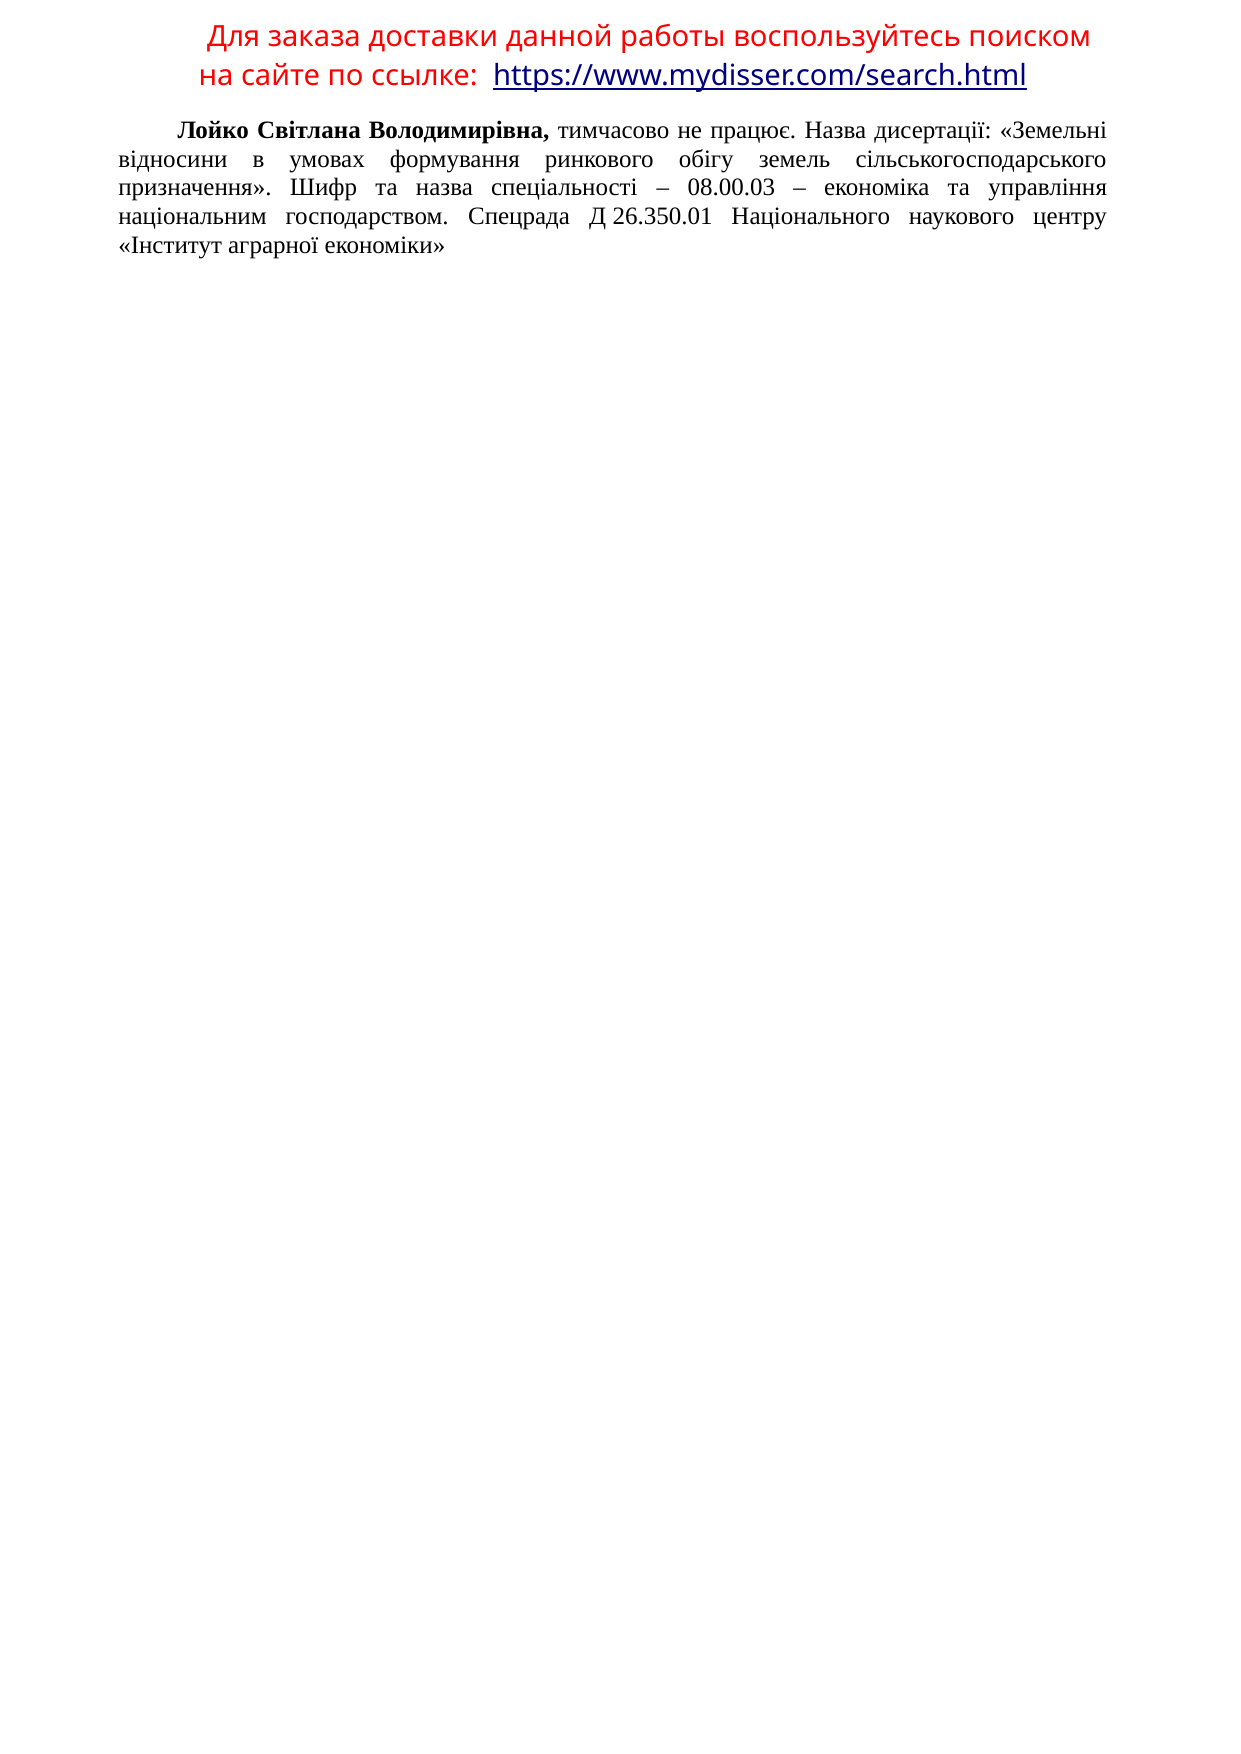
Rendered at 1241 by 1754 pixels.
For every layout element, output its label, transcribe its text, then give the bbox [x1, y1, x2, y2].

text Лойко Світлана Володимирівна, тимчасово не працює. Назва дисертації: «Земельні відносини в умовах формування ринкового обігу земель сільськогосподарського призначення». Шифр та назва спеціальності – 08.00.03 – економіка та управління національним господарством. Спецрада Д 26.350.01 Національного наукового центру «Інститут аграрної економіки» [118, 115, 1107, 259]
